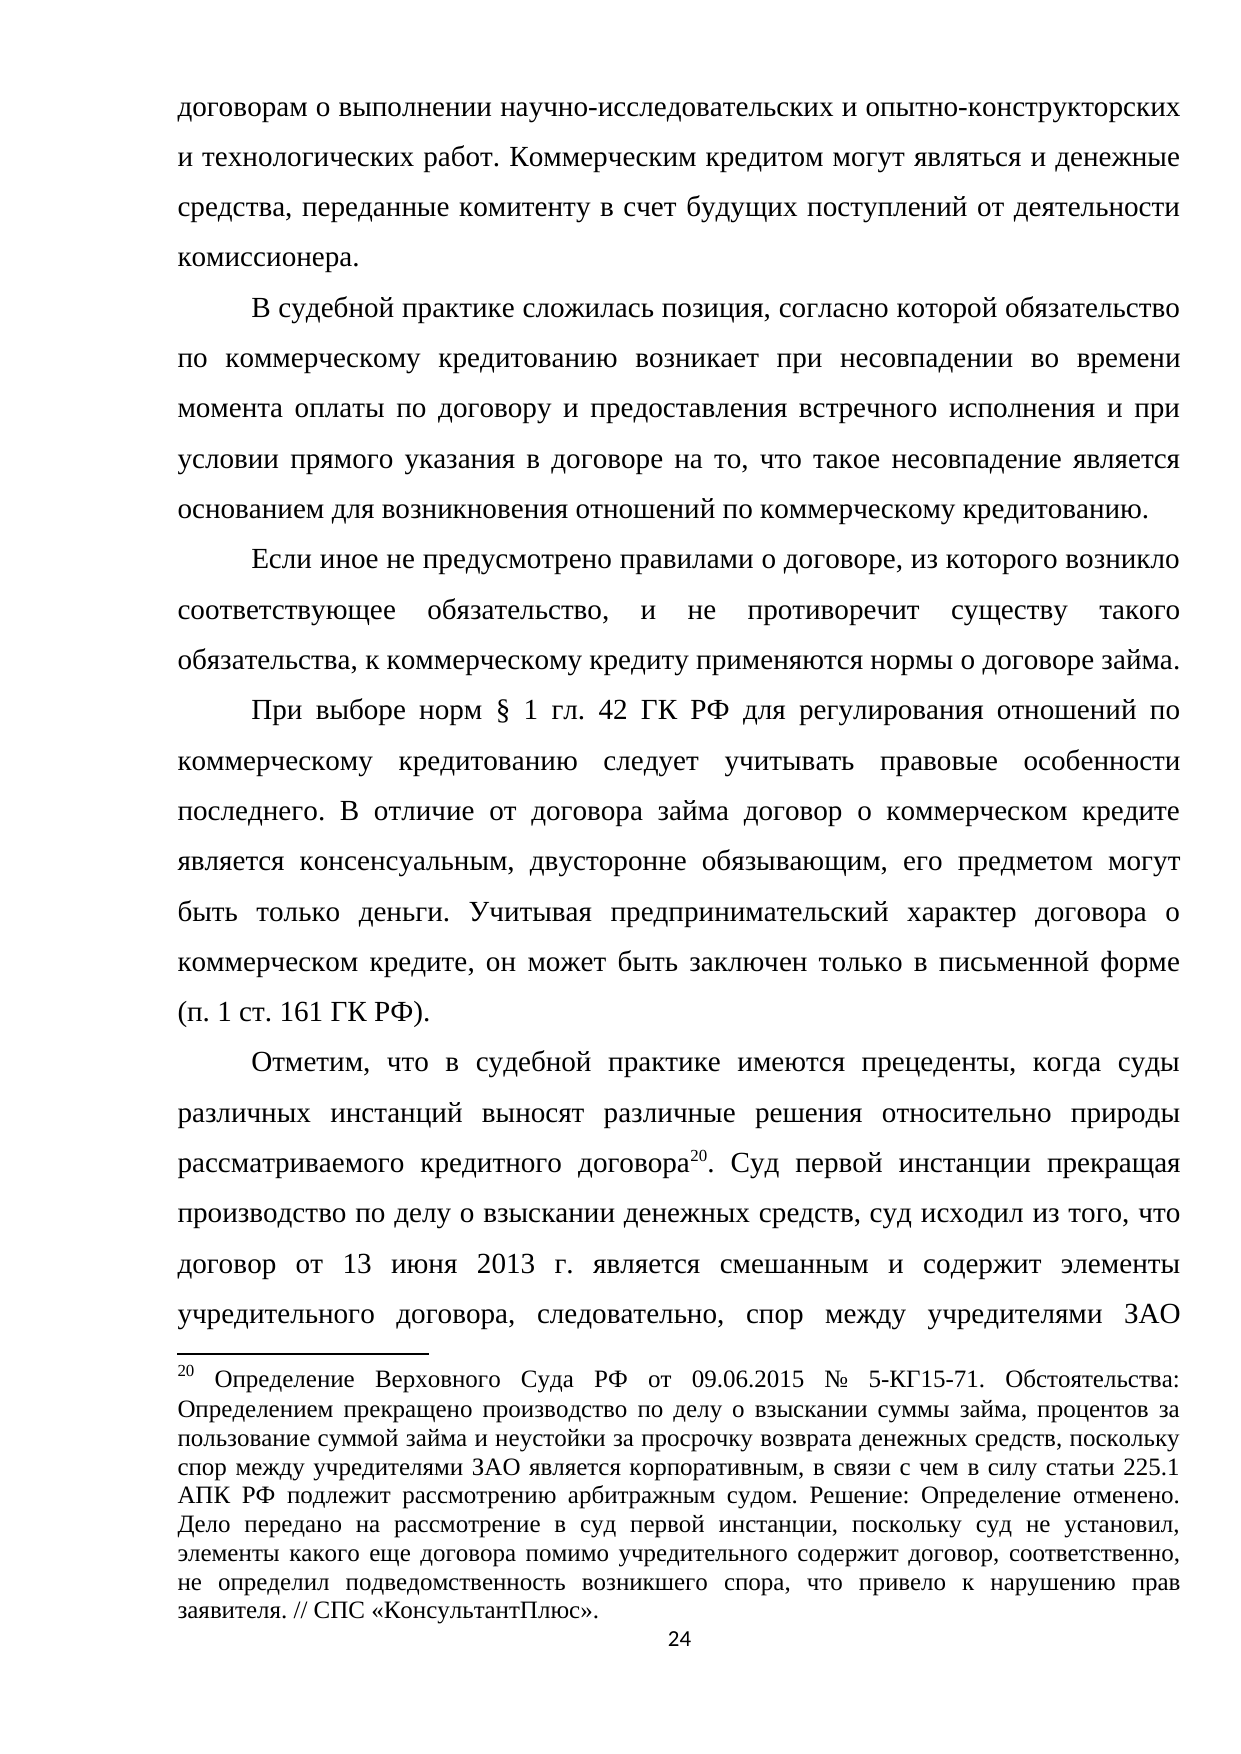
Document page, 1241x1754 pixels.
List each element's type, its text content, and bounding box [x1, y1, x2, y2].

text Если иное не предусмотрено правилами о договоре, из которого возникло соответствующее обязательство, и не противоречит существу такого обязательства, к коммерческому кредиту применяются нормы о договоре займа. [177, 541, 1181, 676]
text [177, 89, 1181, 273]
text В судебной практике сложилась позиция, согласно которой обязательство по коммерческому кредитованию возникает при несовпадении во времени момента оплаты по договору и предоставления встречного исполнения и при условии прямого указания в договоре на то, что такое несовпадение является основанием для возникновения отношений по коммерческому кредитованию. [177, 290, 1181, 525]
text При выборе норм § 1 гл. 42 ГК РФ для регулирования отношений по коммерческому кредитованию следует учитывать правовые особенности последнего. В отличие от договора займа договор о коммерческом кредите является консенсуальным, двусторонне обязывающим, его предметом могут быть только деньги. Учитывая предпринимательский характер договора о коммерческом кредите, он может быть заключен только в письменной форме (п. 1 ст. 161 ГК РФ). [177, 692, 1181, 1028]
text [177, 1044, 1181, 1330]
